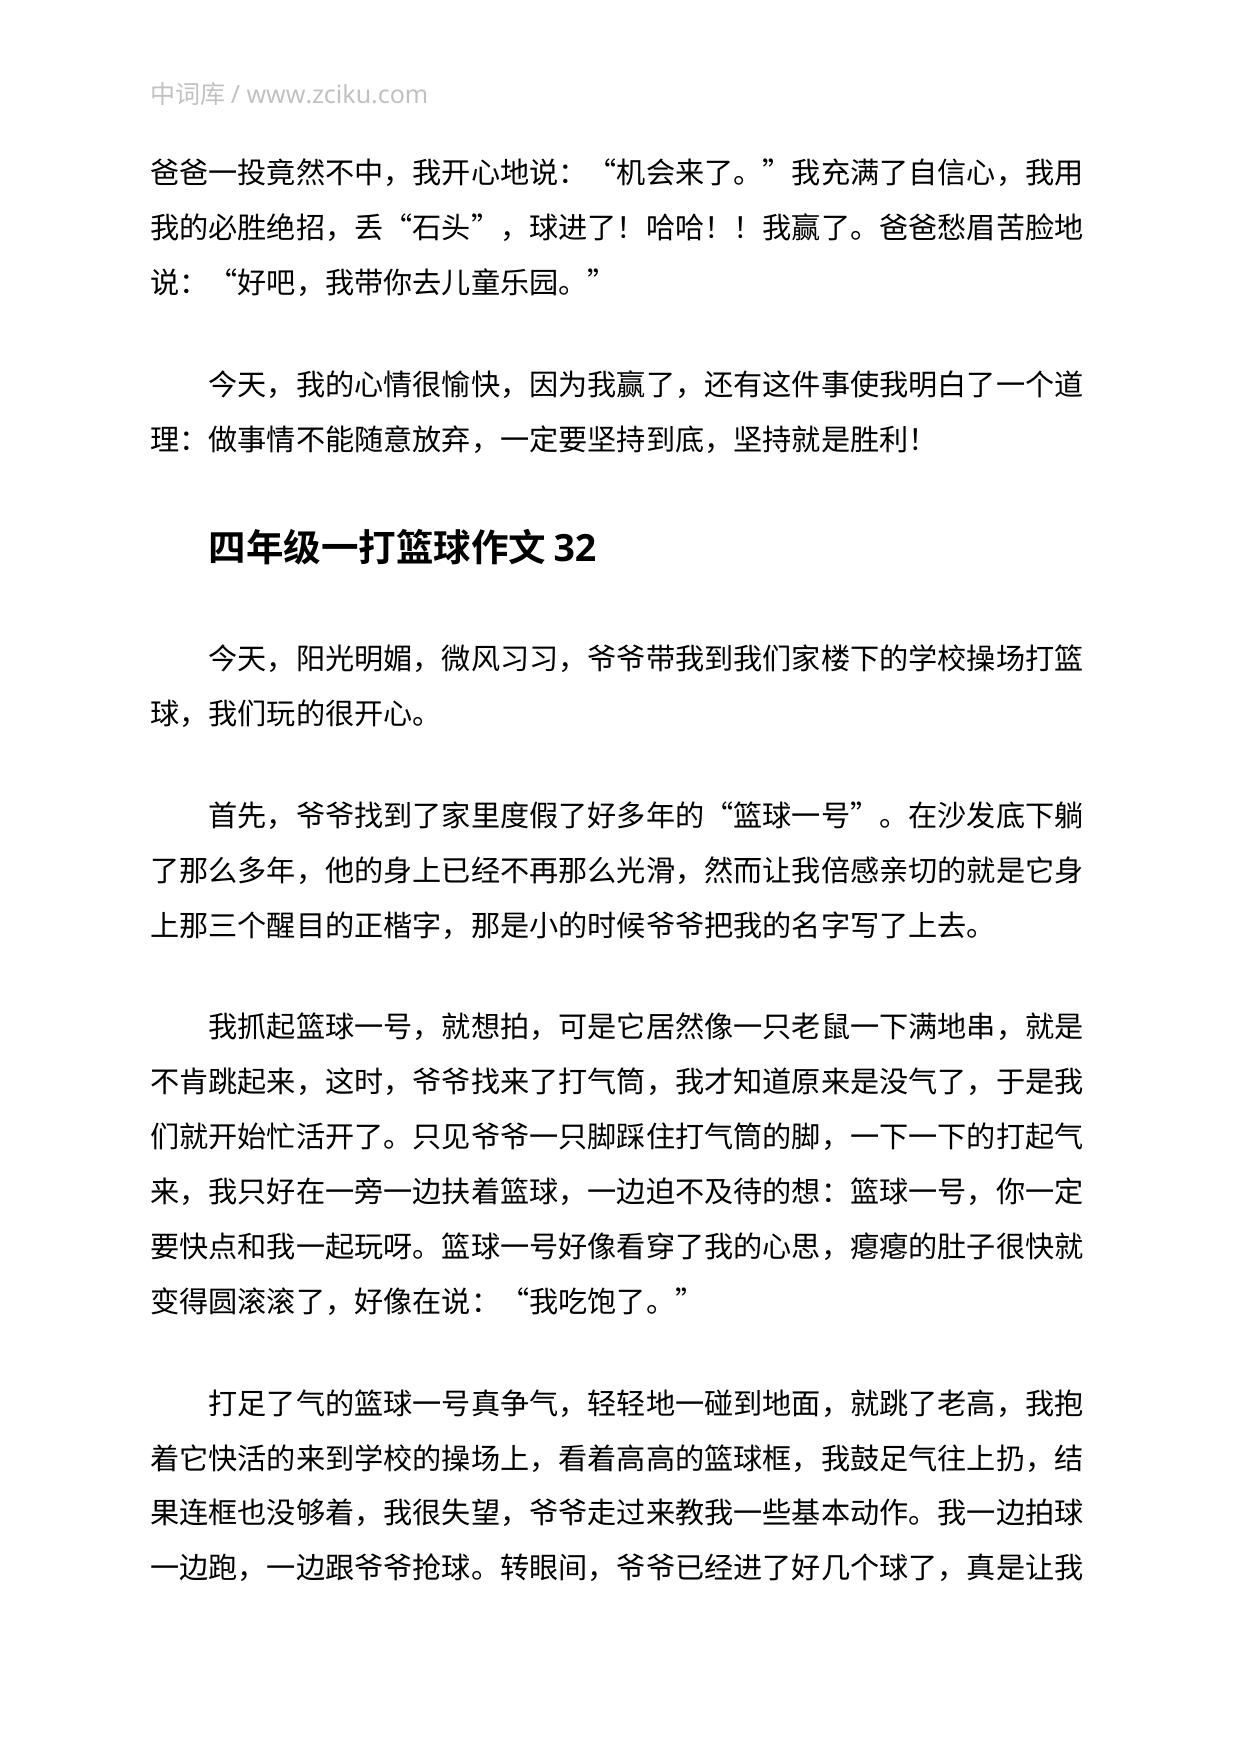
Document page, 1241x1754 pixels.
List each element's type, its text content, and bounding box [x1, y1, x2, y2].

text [150, 1380, 1090, 1587]
text 今天，阳光明媚，微风习习，爷爷带我到我们家楼下的学校操场打篮球，我们玩的很开心。 [150, 636, 1090, 733]
text 我抓起篮球一号，就想拍，可是它居然像一只老鼠一下满地串，就是不肯跳起来，这时，爷爷找来了打气筒，我才知道原来是没气了，于是我们就开始忙活开了。只见爷爷一只脚踩住打气筒的脚，一下一下的打起气来，我只好在一旁一边扶着篮球，一边迫不及待的想：篮球一号，你一定要快点和我一起玩呀。篮球一号好像看穿了我的心思，瘪瘪的肚子很快就变得圆滚滚了，好像在说：“我吃饱了。” [150, 1004, 1090, 1321]
text 首先，爷爷找到了家里度假了好多年的“篮球一号”。在沙发底下躺了那么多年，他的身上已经不再那么光滑，然而让我倍感亲切的就是它身上那三个醒目的正楷字，那是小的时候爷爷把我的名字写了上去。 [150, 792, 1090, 944]
text 今天，我的心情很愉快，因为我赢了，还有这件事使我明白了一个道理：做事情不能随意放弃，一定要坚持到底，坚持就是胜利！ [150, 362, 1090, 459]
text 四年级一打篮球作文32 [150, 518, 1090, 573]
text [150, 150, 1090, 302]
